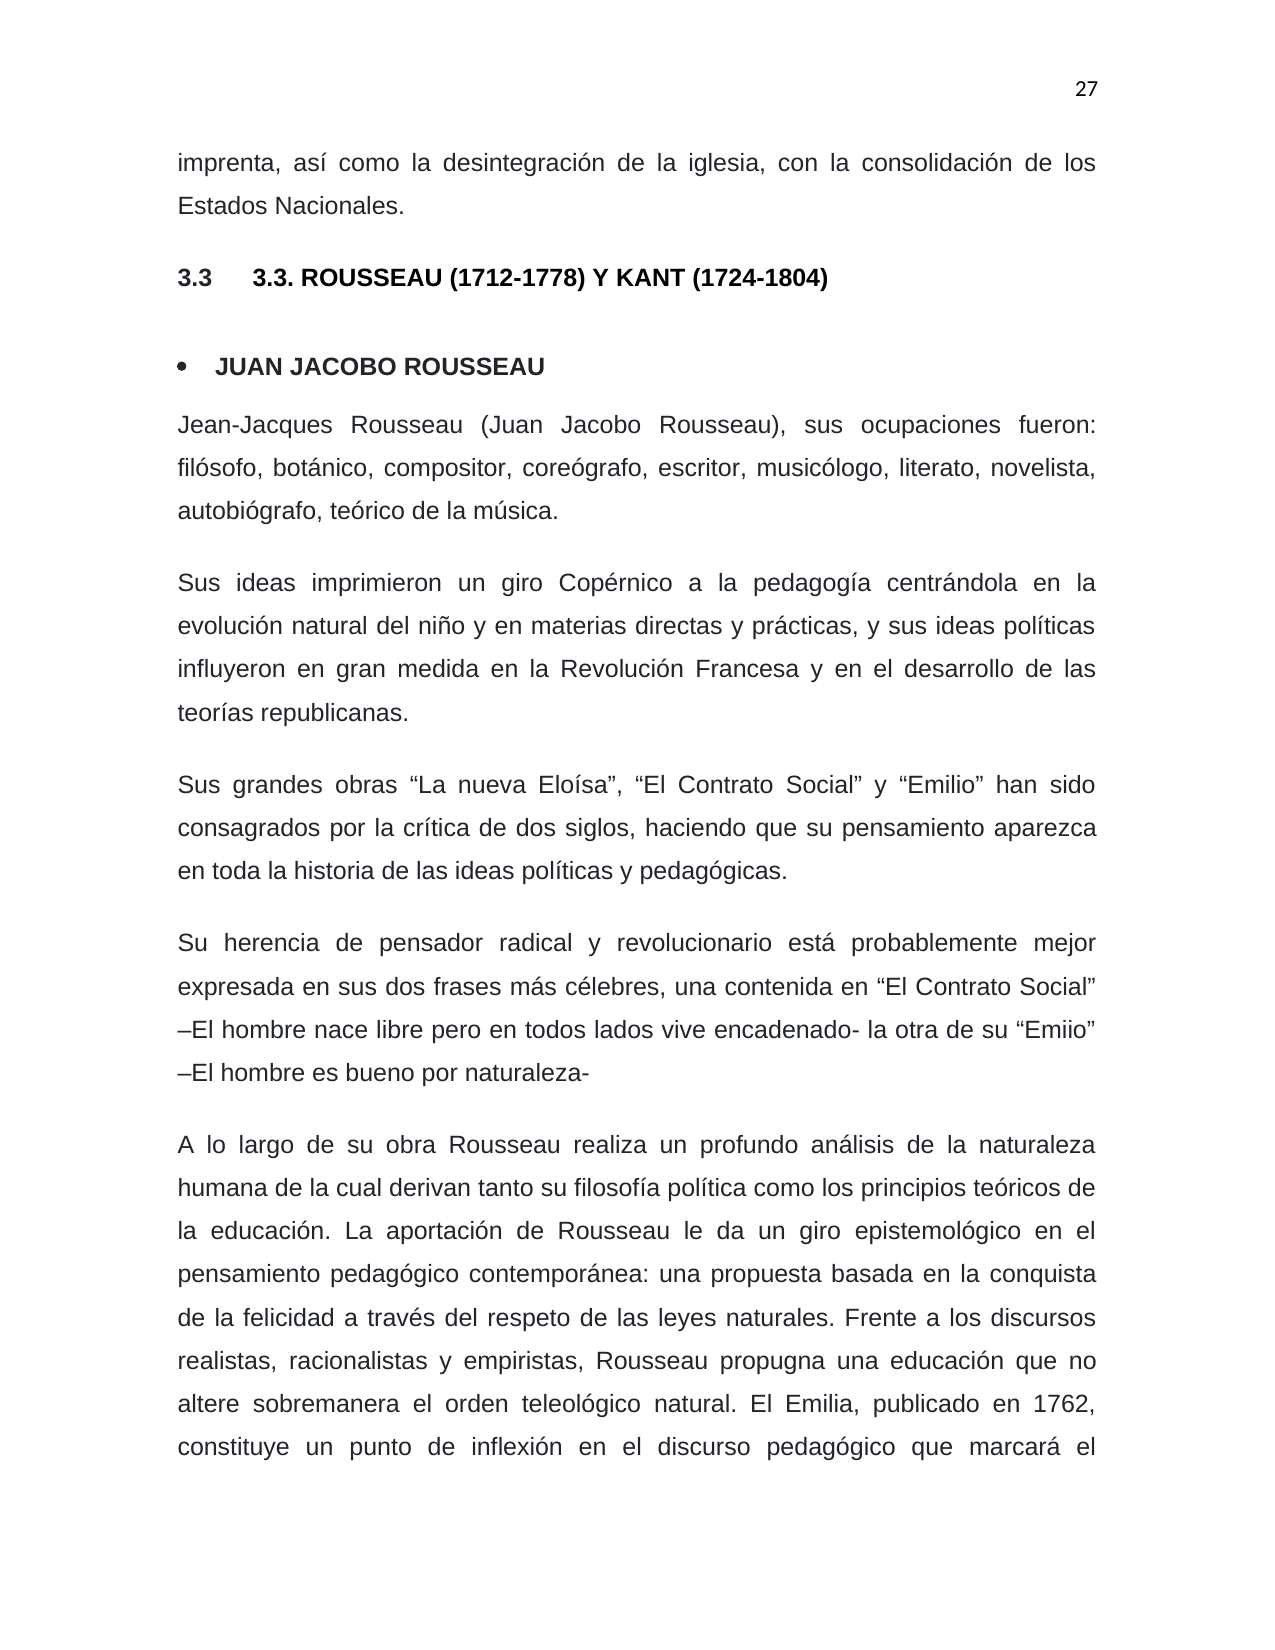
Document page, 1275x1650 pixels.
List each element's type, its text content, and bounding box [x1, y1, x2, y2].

text Sus ideas imprimieron un giro Copérnico a la pedagogía centrándola en la evolución natural del niño y en materias directas y prácticas, y sus ideas políticas influyeron en gran medida en la Revolución Francesa y en el desarrollo de las teorías republicanas. [177, 568, 1098, 726]
list 3.3. ROUSSEAU (1712-1778) Y KANT (1724-1804) [177, 263, 1098, 292]
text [177, 148, 1098, 219]
text Sus grandes obras “La nueva Eloísa”, “El Contrato Social” y “Emilio” han sido consagrados por la crítica de dos siglos, haciendo que su pensamiento aparezca en toda la historia de las ideas políticas y pedagógicas. [177, 770, 1098, 885]
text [177, 1130, 1098, 1461]
text Su herencia de pensador radical y revolucionario está probablemente mejor expresada en sus dos frases más célebres, una contenida en “El Contrato Social” –El hombre nace libre pero en todos lados vive encadenado- la otra de su “Emiio” –El hombre es bueno por naturaleza- [177, 928, 1098, 1086]
text Jean-Jacques Rousseau (Juan Jacobo Rousseau), sus ocupaciones fueron: filósofo, botánico, compositor, coreógrafo, escritor, musicólogo, literato, novelista, autobiógrafo, teórico de la música. [177, 409, 1098, 524]
list JUAN JACOBO ROUSSEAU [177, 352, 1098, 380]
